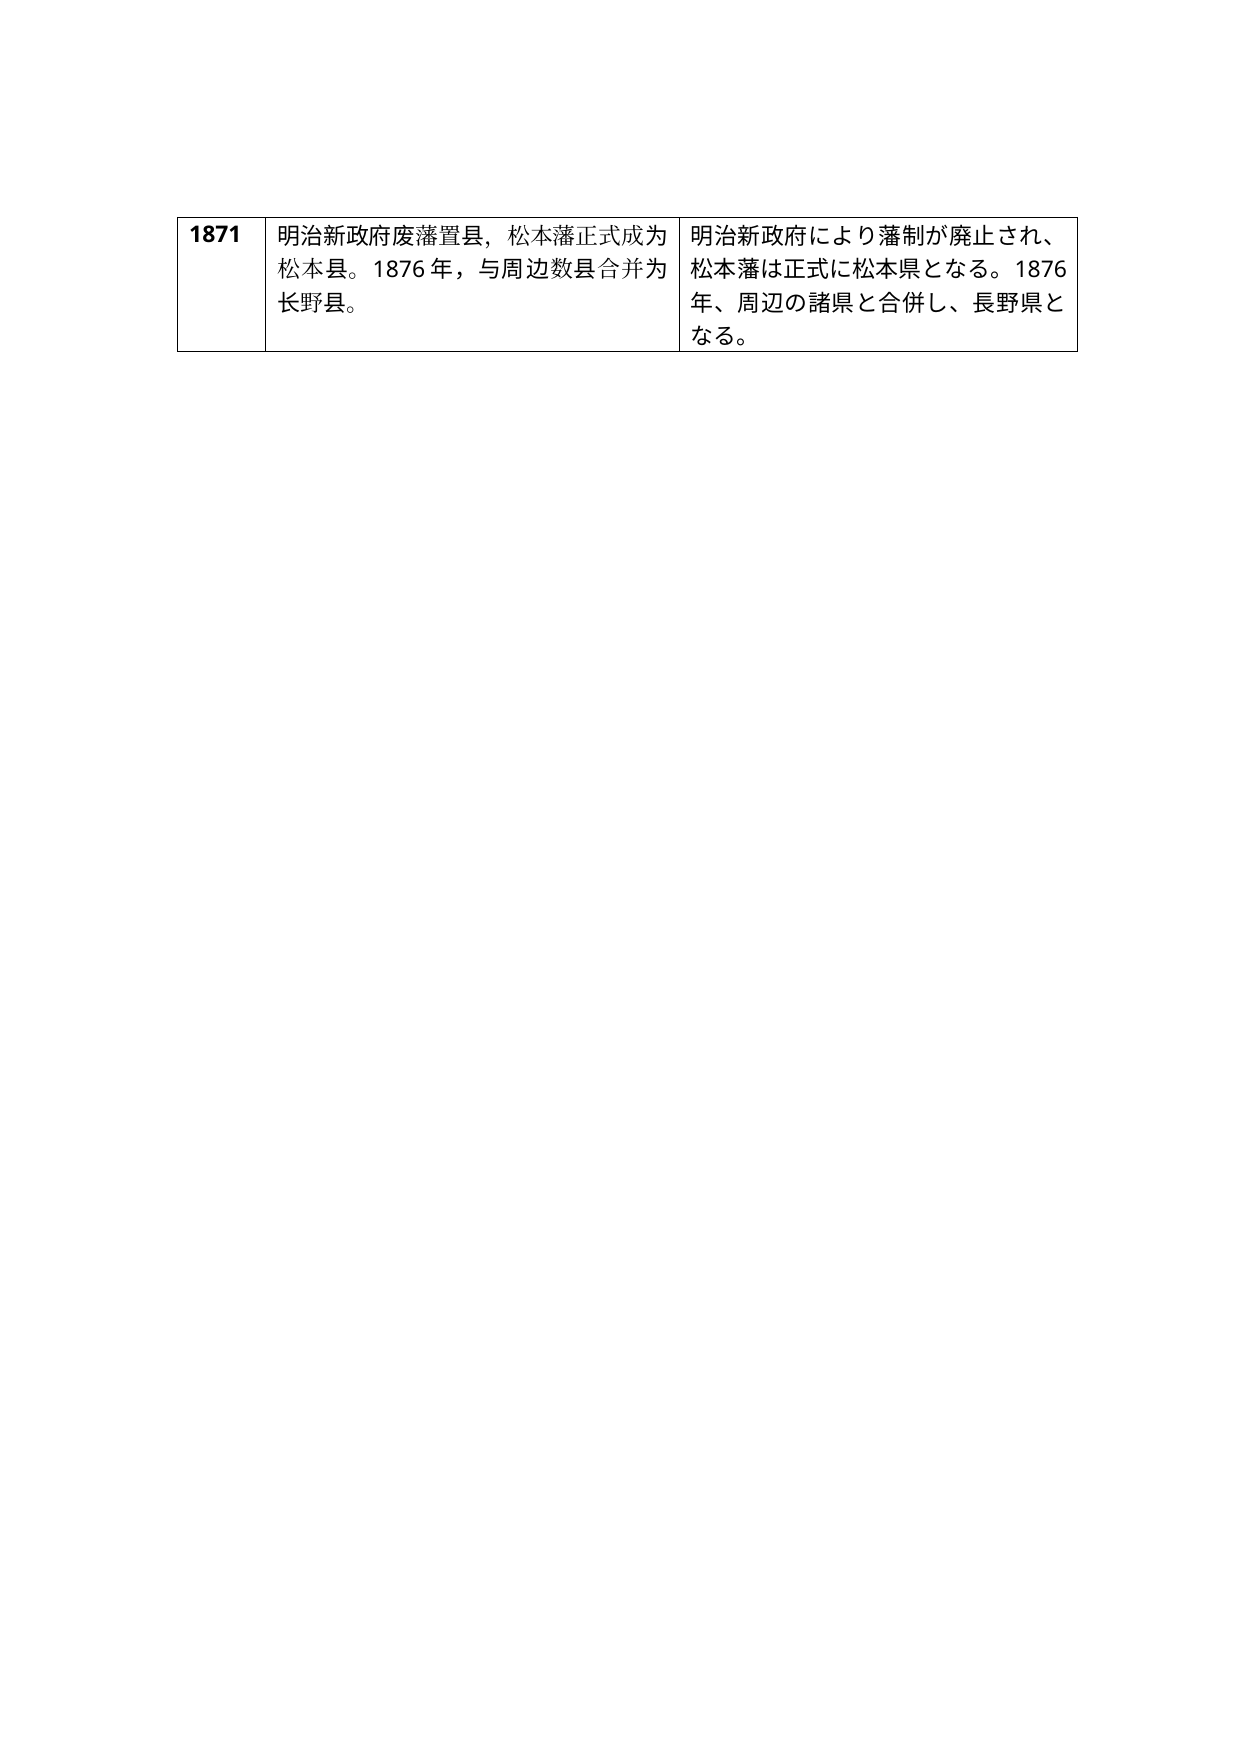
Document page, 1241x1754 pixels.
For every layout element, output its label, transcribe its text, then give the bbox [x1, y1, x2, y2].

table_cell 明治新政府により藩制が廃止され、松本藩は正式に松本県となる。1876年、周辺の諸県と合併し、長野県となる。 [680, 218, 1077, 351]
table_cell 明治新政府废藩置县，松本藩正式成为松本县。1876年，与周边数县合并为长野县。 [266, 218, 679, 351]
table_cell 1871 [178, 218, 265, 351]
